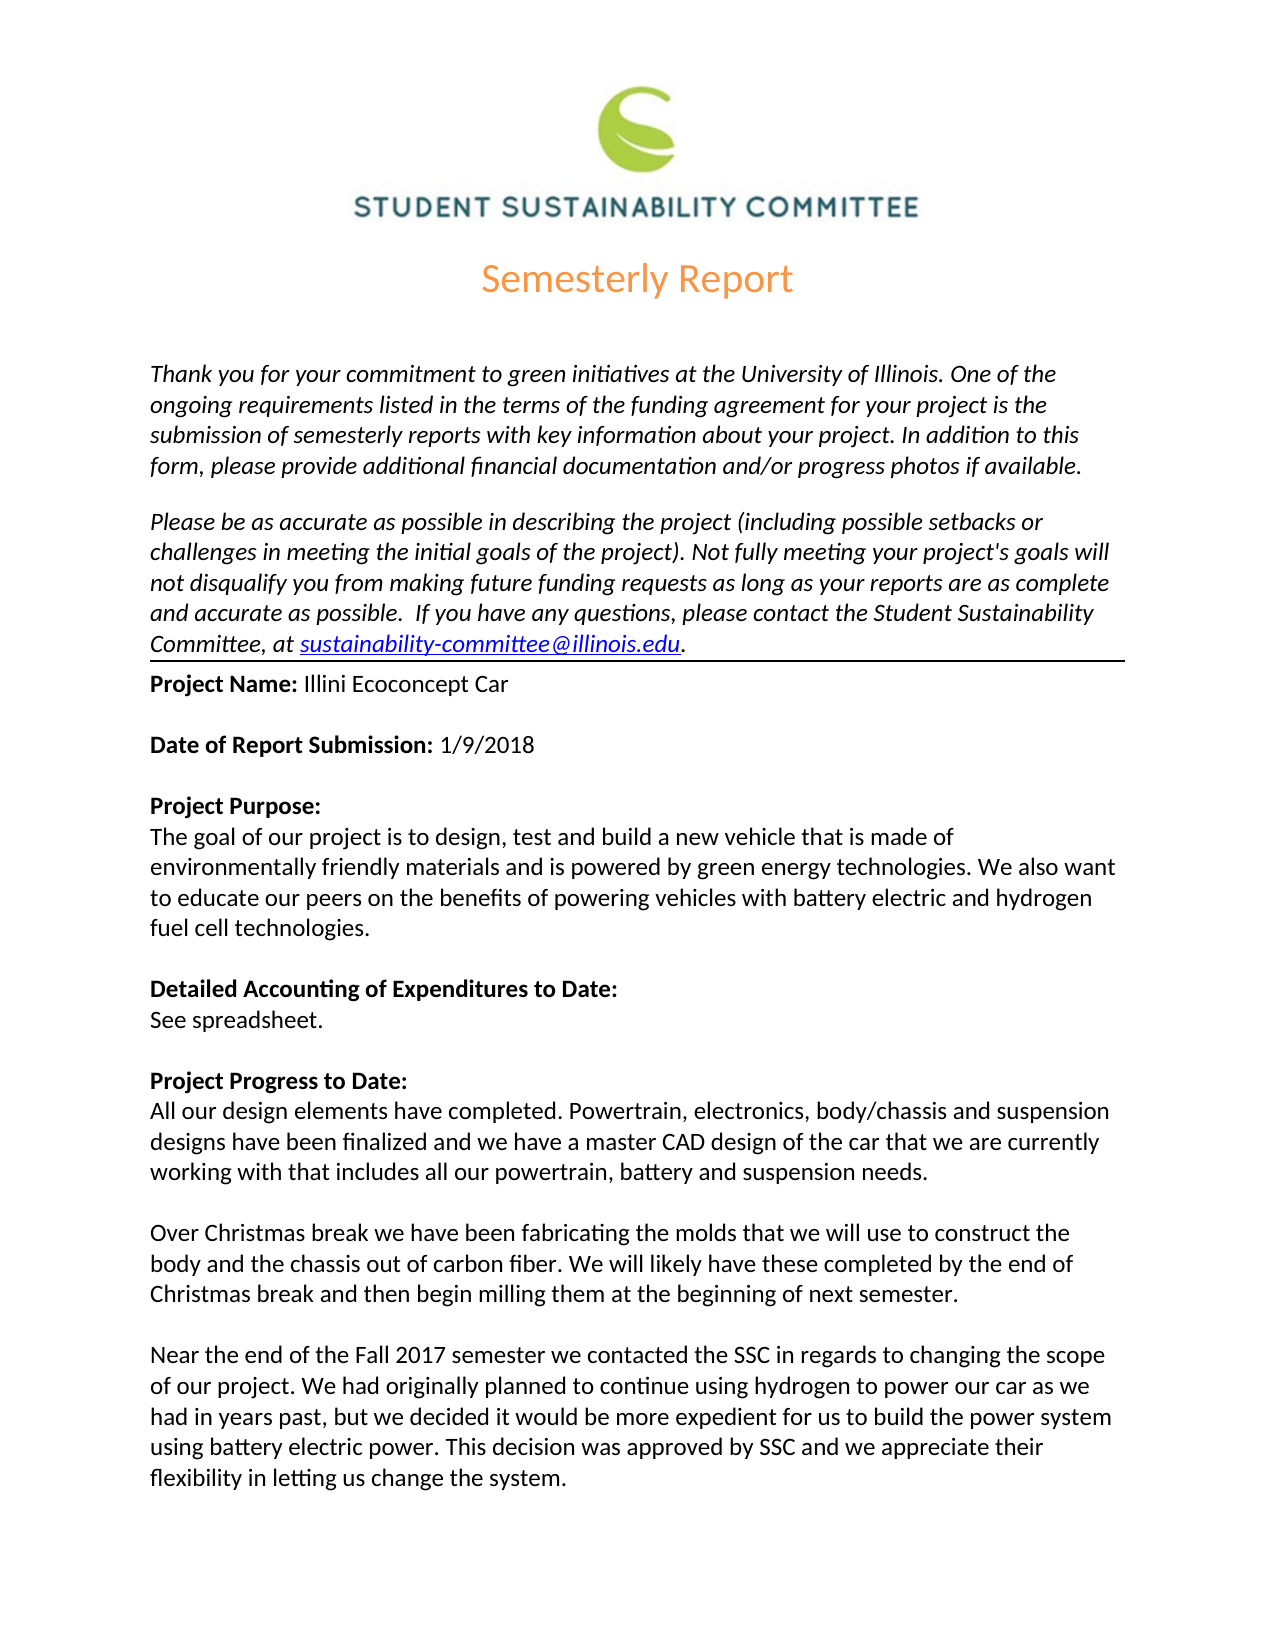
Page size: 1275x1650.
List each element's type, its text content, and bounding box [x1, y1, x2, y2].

text Date of Report Submission: [150, 729, 1125, 760]
subtitle Please be as accurate as possible in describing the project (including possible setbacks or challenges in meeting the initial goals of the project). Not fully meeting your project's goals will not disqualify you from making future funding requests as long as your reports are as complete and accurate as possible. If you have any questions, please contact the Student Sustainability Committee, at sustainability-committee@illinois.edu. [150, 506, 1125, 660]
picture [347, 75, 928, 222]
text Project Progress to Date: [150, 1065, 1125, 1095]
subtitle Thank you for your commitment to green initiatives at the University of Illinois. One of the ongoing requirements listed in the terms of the funding agreement for your project is the submission of semesterly reports with key information about your project. In addition to this form, please provide additional financial documentation and/or progress photos if available. [150, 358, 1125, 481]
text Project Name: [150, 668, 1125, 699]
text Project Purpose: [150, 790, 1125, 821]
text Detailed Accounting of Expenditures to Date: [150, 973, 1125, 1004]
